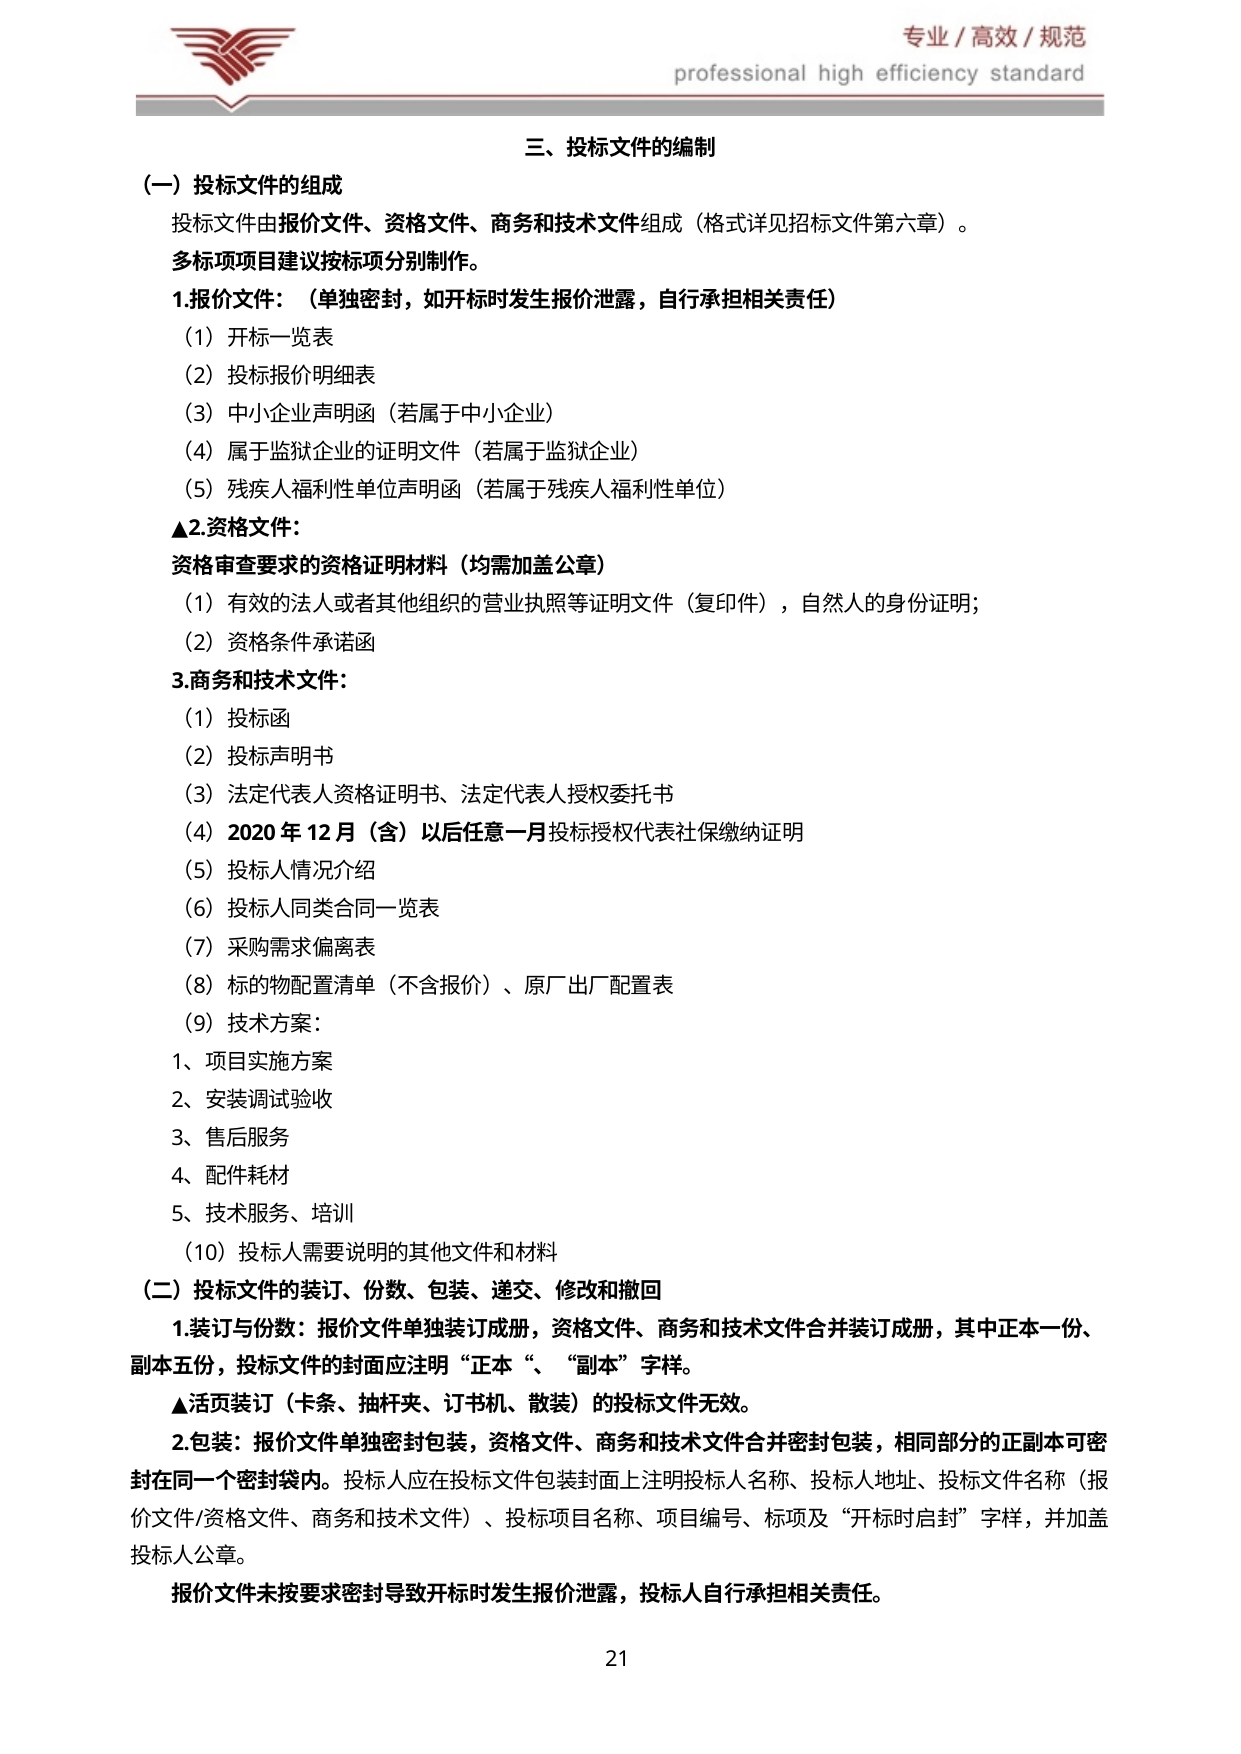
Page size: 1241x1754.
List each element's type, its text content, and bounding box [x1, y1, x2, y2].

text （1）投标函 [130, 701, 1110, 732]
text （5）投标人情况介绍 [130, 853, 1110, 885]
text 1、项目实施方案 [130, 1044, 1110, 1076]
text 2、安装调试验收 [130, 1082, 1110, 1114]
text 1.装订与份数：报价文件单独装订成册，资格文件、商务和技术文件合并装订成册，其中正本一份、副本五份，投标文件的封面应注明“正本“、“副本”字样。 [130, 1311, 1110, 1380]
text （1）开标一览表 [130, 320, 1110, 351]
text 三、投标文件的编制 [130, 130, 1110, 162]
text 4、配件耗材 [130, 1158, 1110, 1190]
text （2）资格条件承诺函 [130, 624, 1110, 656]
picture [135, 3, 1105, 116]
text （2）投标声明书 [130, 739, 1110, 771]
text 1.报价文件：（单独密封，如开标时发生报价泄露，自行承担相关责任） [130, 282, 1110, 313]
text （7）采购需求偏离表 [130, 929, 1110, 961]
text （3）中小企业声明函（若属于中小企业） [130, 396, 1110, 428]
text 5、技术服务、培训 [130, 1196, 1110, 1228]
text （二）投标文件的装订、份数、包装、递交、修改和撤回 [130, 1273, 1110, 1304]
text （2）投标报价明细表 [130, 358, 1110, 389]
text （6）投标人同类合同一览表 [130, 891, 1110, 923]
text （4）2020年12月（含）以后任意一月投标授权代表社保缴纳证明 [130, 815, 1110, 847]
text 多标项项目建议按标项分别制作。 [130, 244, 1110, 275]
text 资格审查要求的资格证明材料（均需加盖公章） [130, 548, 1110, 580]
text （5）残疾人福利性单位声明函（若属于残疾人福利性单位） [130, 472, 1110, 504]
text ▲2.资格文件： [130, 510, 1110, 542]
text （9）技术方案： [130, 1006, 1110, 1037]
text （10）投标人需要说明的其他文件和材料 [130, 1234, 1110, 1266]
text 投标文件由报价文件、资格文件、商务和技术文件组成（格式详见招标文件第六章）。 [130, 206, 1110, 237]
text （8）标的物配置清单（不含报价）、原厂出厂配置表 [130, 968, 1110, 999]
text （一）投标文件的组成 [130, 168, 1110, 199]
text （4）属于监狱企业的证明文件（若属于监狱企业） [130, 434, 1110, 466]
text （3）法定代表人资格证明书、法定代表人授权委托书 [130, 777, 1110, 809]
text 报价文件未按要求密封导致开标时发生报价泄露，投标人自行承担相关责任。 [130, 1576, 1110, 1608]
text 3、售后服务 [130, 1120, 1110, 1152]
text （1）有效的法人或者其他组织的营业执照等证明文件（复印件），自然人的身份证明； [130, 586, 1110, 618]
text 3.商务和技术文件： [130, 663, 1110, 694]
text ▲活页装订（卡条、抽杆夹、订书机、散装）的投标文件无效。 [130, 1386, 1110, 1418]
text 2.包装：报价文件单独密封包装，资格文件、商务和技术文件合并密封包装，相同部分的正副本可密封在同一个密封袋内。投标人应在投标文件包装封面上注明投标人名称、投标人地址、投标文件名称（报价文件/资格文件、商务和技术文件）、投标项目名称、项目编号、标项及“开标时启封”字样，并加盖投标人公章。 [130, 1424, 1110, 1570]
